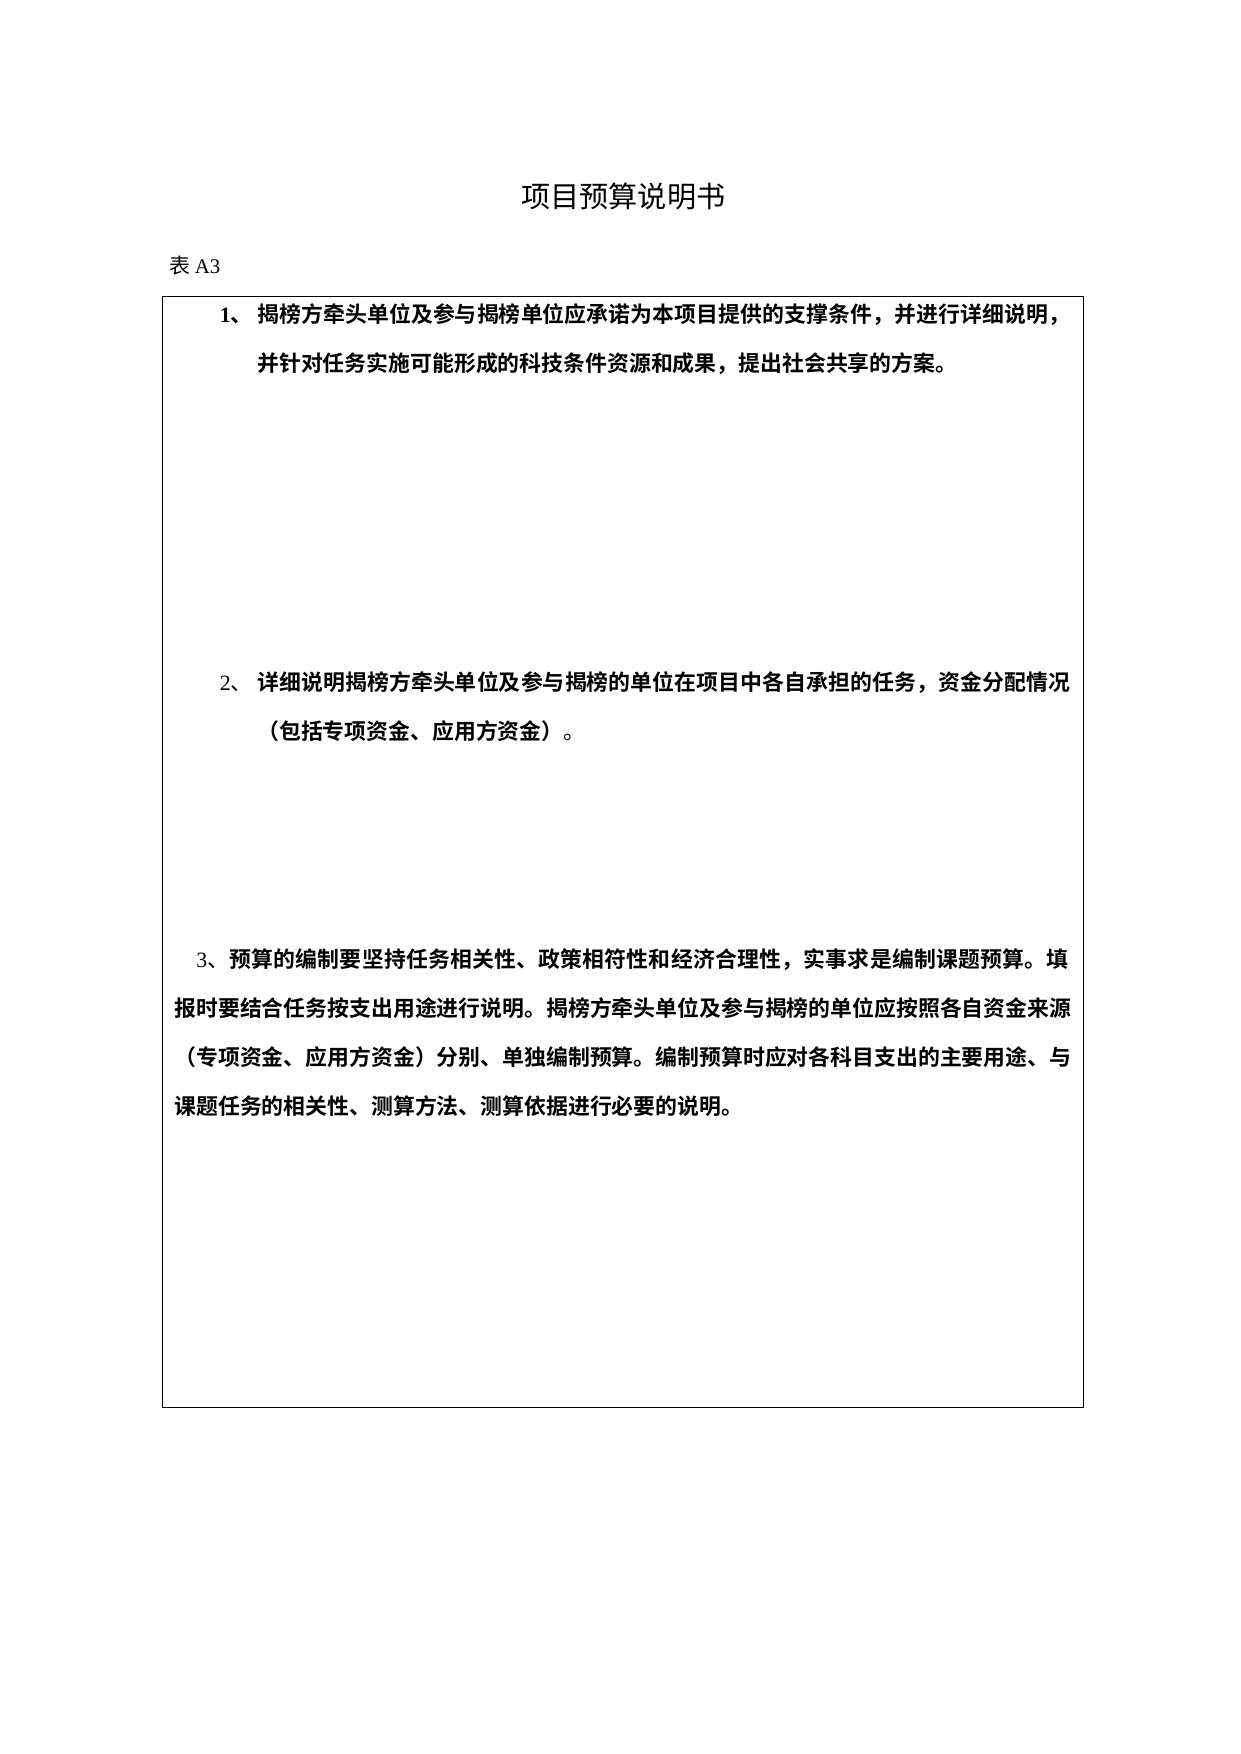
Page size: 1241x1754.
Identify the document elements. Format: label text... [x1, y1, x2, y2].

text 表A3 [169, 248, 1077, 281]
table_header 揭榜方牵头单位及参与揭榜单位应承诺为本项目提供的支撑条件，并进行详细说明，并针对任务实施可能形成的科技条件资源和成果，提出社会共享的方案。 详细说明揭榜方牵头单位及参与揭榜的单位在项目中各自承担的任务，资金分配情况（包括专项资金、应用方资金）。 3、预算的编制要坚持任务相关性、政策相符性和经济合理性，实事求是编制课题预算。填报时要结合任务按支出用途进行说明。揭榜方牵头单位及参与揭榜的单位应按照各自资金来源（专项资金、应用方资金）分别、单独编制预算。编制预算时应对各科目支出的主要用途、与课题任务的相关性、测算方法、测算依据进行必要的说明。 [163, 297, 1083, 1407]
text 项目预算说明书 [169, 162, 1077, 227]
